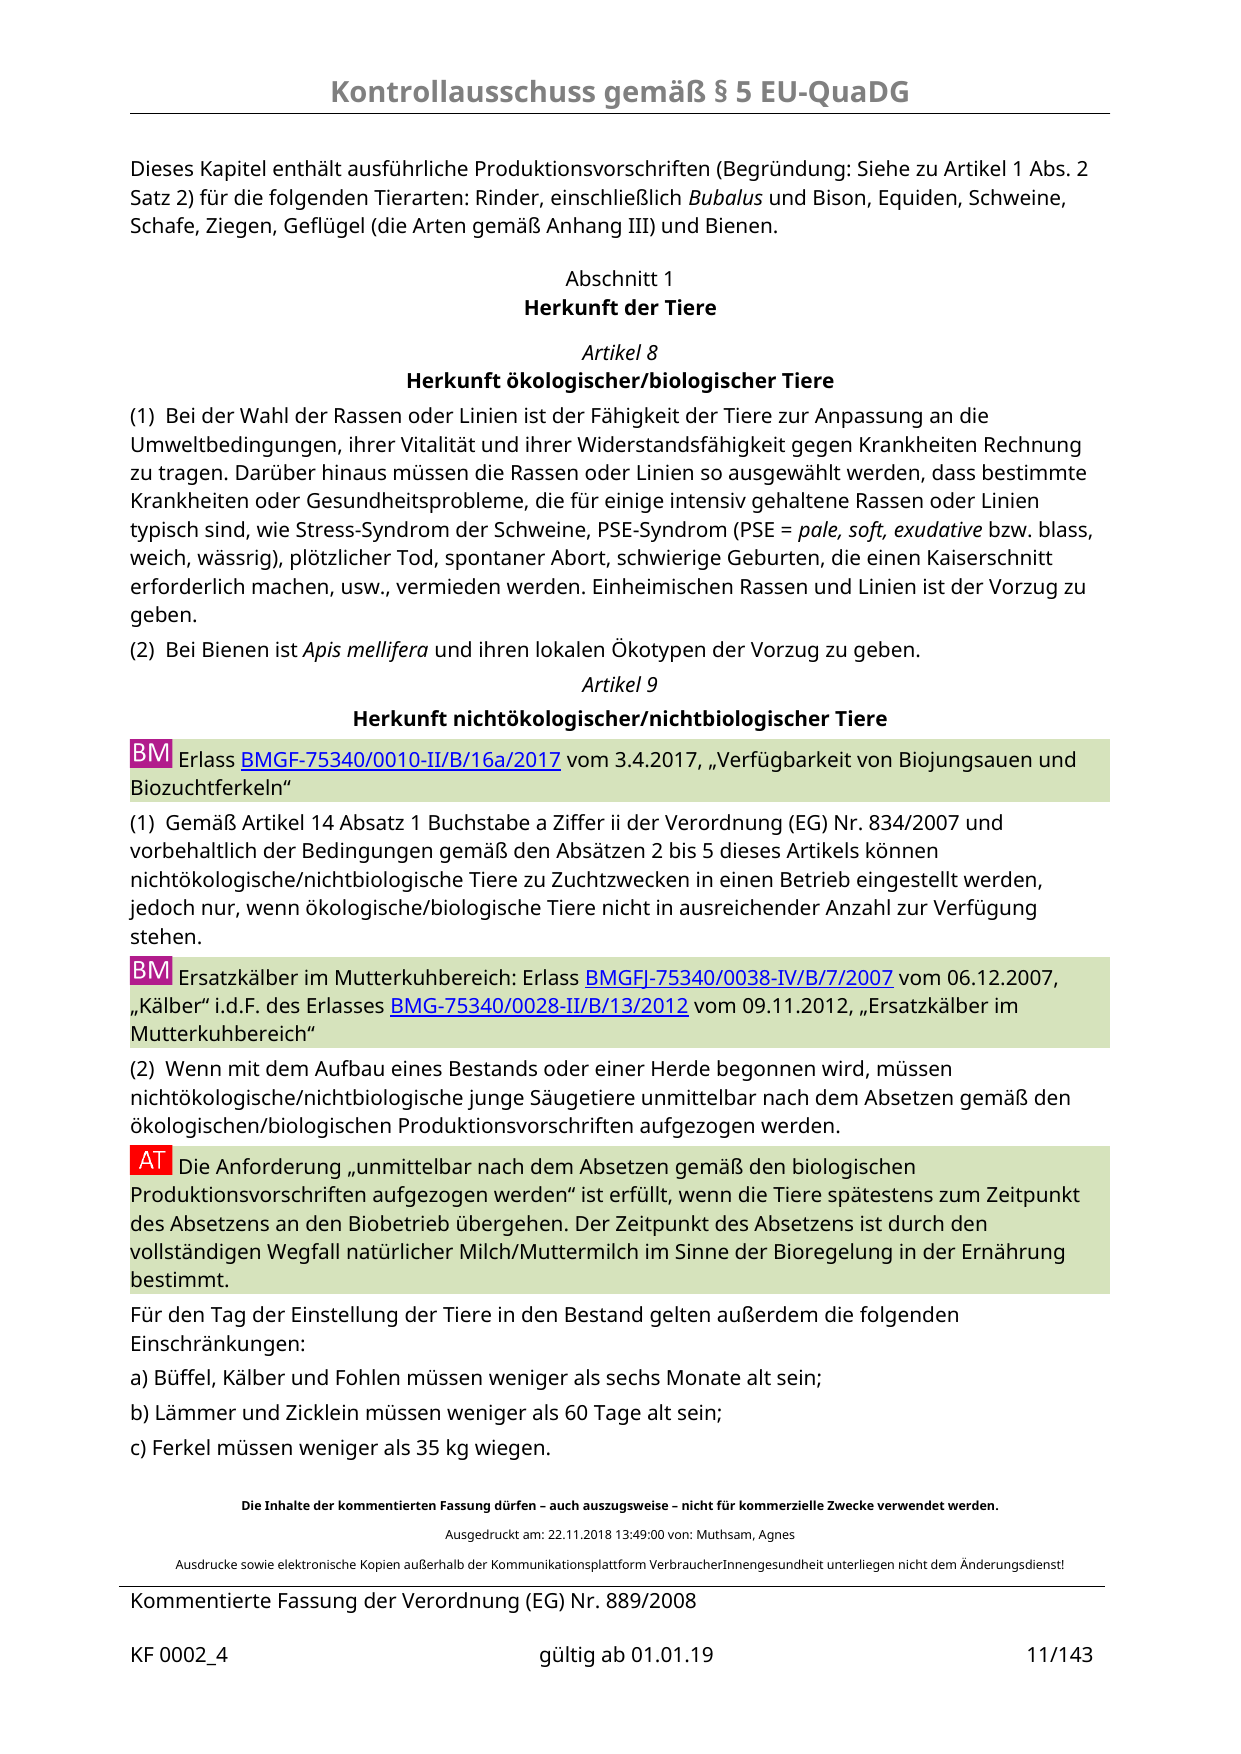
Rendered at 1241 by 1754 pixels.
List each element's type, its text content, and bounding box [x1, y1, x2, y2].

text Die Anforderung „unmittelbar nach dem Absetzen gemäß den biologischen Produktionsvorschriften aufgezogen werden“ ist erfüllt, wenn die Tiere spätestens zum Zeitpunkt des Absetzens an den Biobetrieb übergehen. Der Zeitpunkt des Absetzens ist durch den vollständigen Wegfall natürlicher Milch/Muttermilch im Sinne der Bioregelung in der Ernährung bestimmt. [130, 1146, 1110, 1294]
picture [129, 1145, 173, 1175]
text (1) Gemäß Artikel 14 Absatz 1 Buchstabe a Ziffer ii der Verordnung (EG) Nr. 834/2007 und vorbehaltlich der Bedingungen gemäß den Absätzen 2 bis 5 dieses Artikels können nichtökologische/nichtbiologische Tiere zu Zuchtzwecken in einen Betrieb eingestellt werden, jedoch nur, wenn ökologische/biologische Tiere nicht in ausreichender Anzahl zur Verfügung stehen. [130, 808, 1110, 950]
text Artikel 8 Herkunft ökologischer/biologischer Tiere [130, 338, 1110, 395]
picture [129, 956, 173, 985]
text Für den Tag der Einstellung der Tiere in den Bestand gelten außerdem die folgenden Einschränkungen: [130, 1300, 1110, 1357]
text (2) Wenn mit dem Aufbau eines Bestands oder einer Herde begonnen wird, müssen nichtökologische/nichtbiologische junge Säugetiere unmittelbar nach dem Absetzen gemäß den ökologischen/biologischen Produktionsvorschriften aufgezogen werden. [130, 1054, 1110, 1139]
text Ersatzkälber im Mutterkuhbereich: Erlass BMGFJ-75340/0038-IV/B/7/2007 vom 06.12.2007, „Kälber“ i.d.F. des Erlasses BMG-75340/0028-II/B/13/2012 vom 09.11.2012, „Ersatzkälber im Mutterkuhbereich“ [130, 957, 1110, 1048]
text Herkunft nichtökologischer/nichtbiologischer Tiere [130, 704, 1110, 733]
text Dieses Kapitel enthält ausführliche Produktionsvorschriften (Begründung: Siehe zu Artikel 1 Abs. 2 Satz 2) für die folgenden Tierarten: Rinder, einschließlich Bubalus und Bison, Equiden, Schweine, Schafe, Ziegen, Geflügel (die Arten gemäß Anhang III) und Bienen. [130, 154, 1110, 239]
text Artikel 9 [130, 670, 1110, 698]
text a) Büffel, Kälber und Fohlen müssen weniger als sechs Monate alt sein; [130, 1363, 1110, 1392]
subtitle Abschnitt 1 Herkunft der Tiere [130, 264, 1110, 321]
picture [129, 739, 173, 768]
text Erlass BMGF-75340/0010-II/B/16a/2017 vom 3.4.2017, „Verfügbarkeit von Biojungsauen und Biozuchtferkeln“ [130, 739, 1110, 802]
text c) Ferkel müssen weniger als 35 kg wiegen. [130, 1433, 1110, 1461]
text (1) Bei der Wahl der Rassen oder Linien ist der Fähigkeit der Tiere zur Anpassung an die Umweltbedingungen, ihrer Vitalität und ihrer Widerstandsfähigkeit gegen Krankheiten Rechnung zu tragen. Darüber hinaus müssen die Rassen oder Linien so ausgewählt werden, dass bestimmte Krankheiten oder Gesundheitsprobleme, die für einige intensiv gehaltene Rassen oder Linien typisch sind, wie Stress-Syndrom der Schweine, PSE-Syndrom (PSE = pale, soft, exudative bzw. blass, weich, wässrig), plötzlicher Tod, spontaner Abort, schwierige Geburten, die einen Kaiserschnitt erforderlich machen, usw., vermieden werden. Einheimischen Rassen und Linien ist der Vorzug zu geben. [130, 401, 1110, 629]
text b) Lämmer und Zicklein müssen weniger als 60 Tage alt sein; [130, 1398, 1110, 1427]
text (2) Bei Bienen ist Apis mellifera und ihren lokalen Ökotypen der Vorzug zu geben. [130, 635, 1110, 663]
